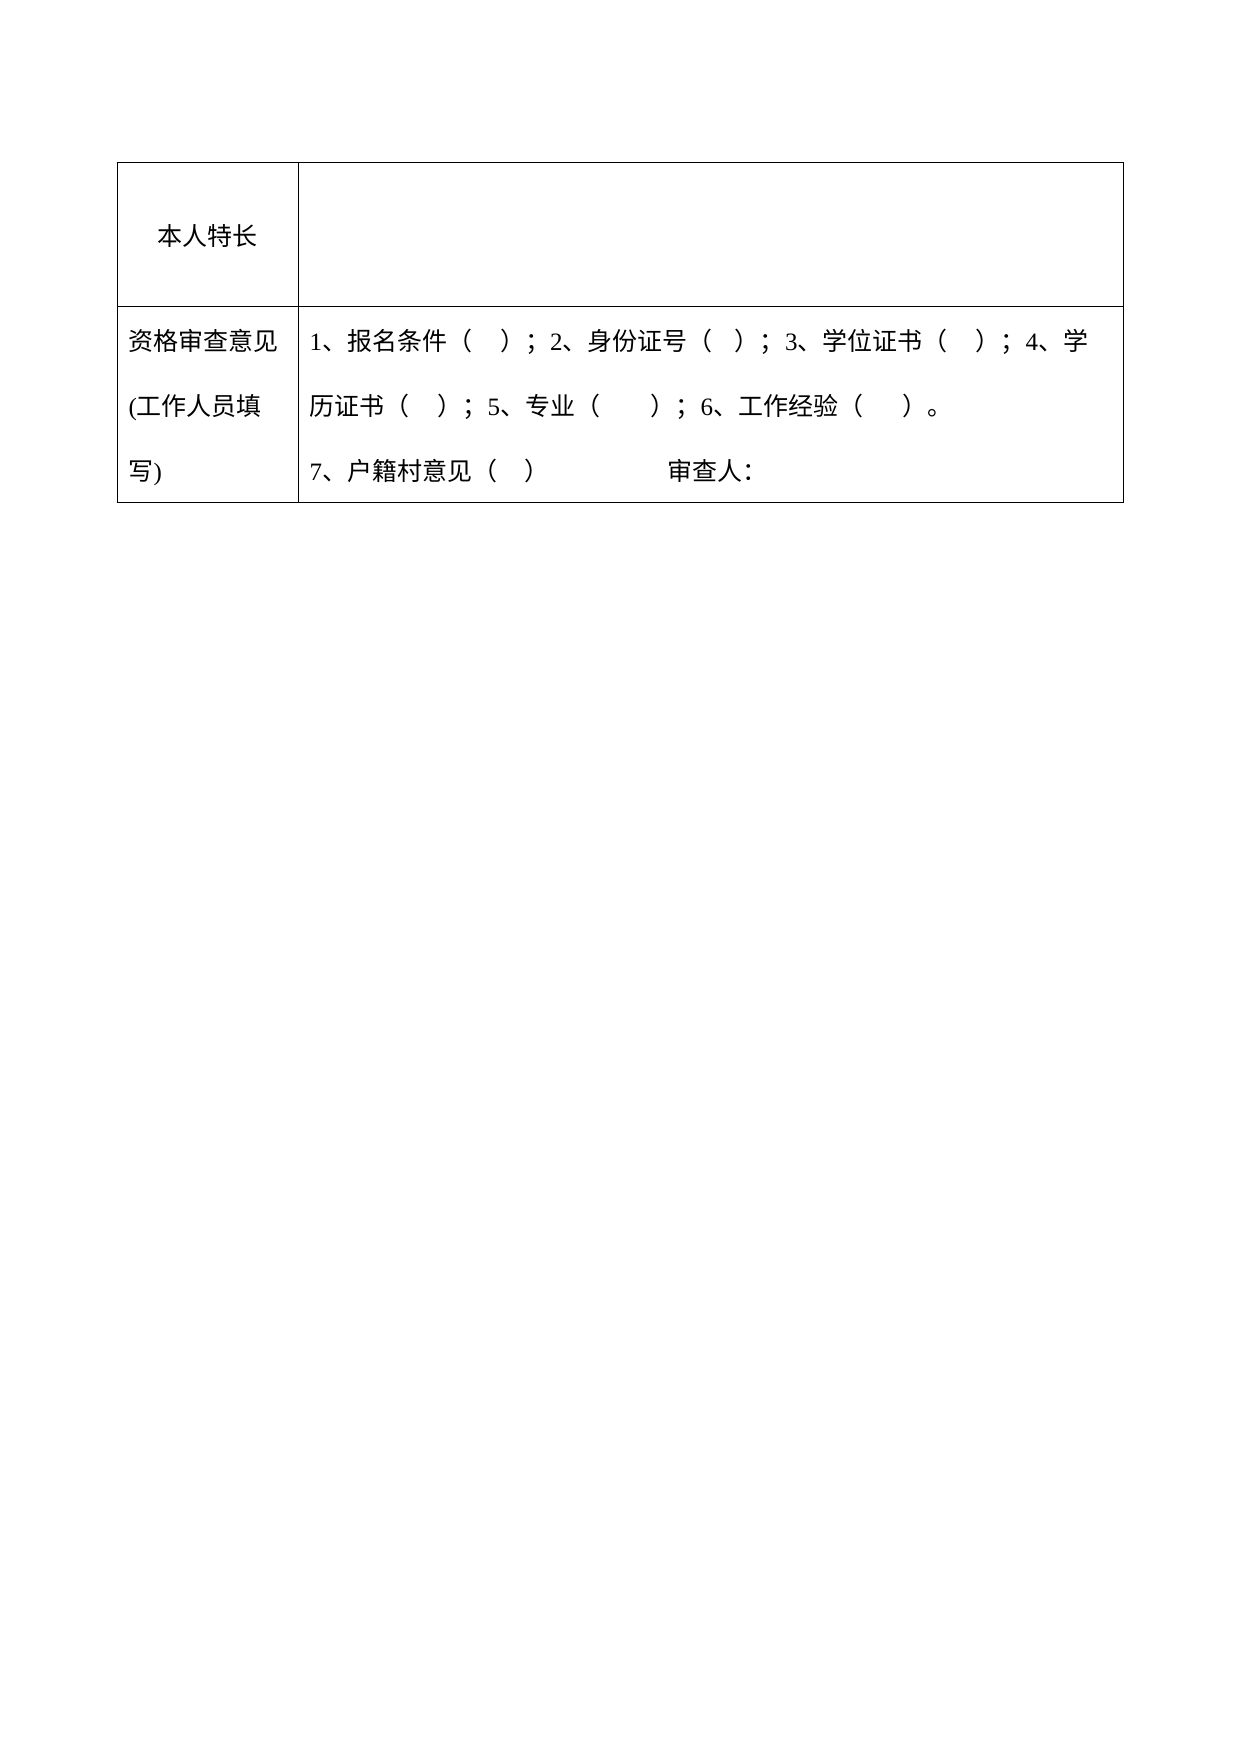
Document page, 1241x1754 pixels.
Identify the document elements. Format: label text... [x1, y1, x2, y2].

table_cell 本人特长 [118, 163, 298, 306]
table_cell 1、报名条件（ ）；2、身份证号（ ）；3、学位证书（ ）；4、学历证书（ ）；5、专业（ ）；6、工作经验（ ）。 7、户籍村意见（ ） 审查人： [299, 307, 1123, 502]
table_cell 资格审查意见(工作人员填写) [118, 307, 298, 502]
table_cell [299, 163, 1123, 306]
